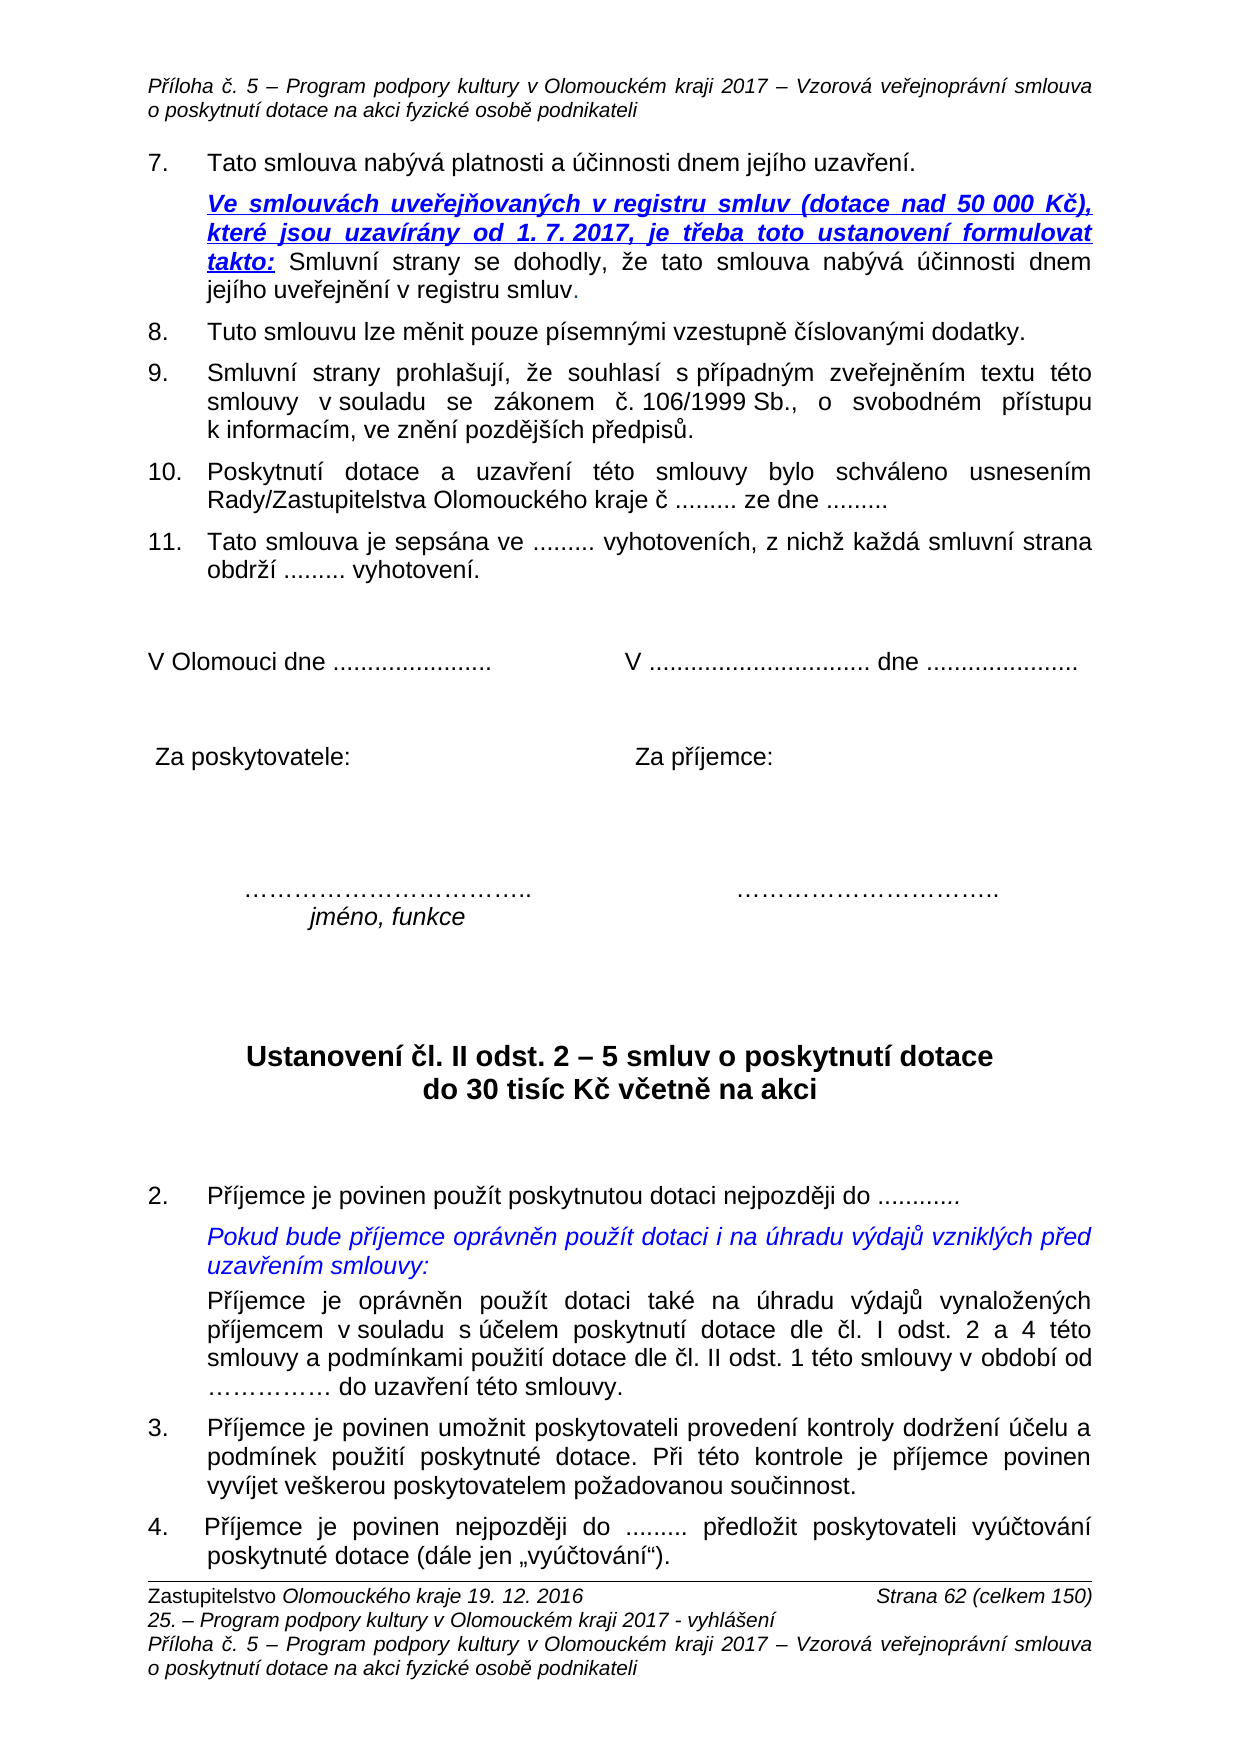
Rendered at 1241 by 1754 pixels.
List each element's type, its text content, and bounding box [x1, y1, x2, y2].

text Ve smlouvách uveřejňovaných v registru smluv (dotace nad 50 000 Kč), které jsou uzavírány od 1. 7. 2017, je třeba toto ustanovení formulovat takto: Smluvní strany se dohodly, že tato smlouva nabývá účinnosti dnem jejího uveřejnění v registru smluv. [207, 244, 1092, 304]
text Ve smlouvách uveřejňovaných v registru smluv (dotace nad 50 000 Kč), které jsou uzavírány od 1. 7. 2017, je třeba toto ustanovení formulovat takto: Smluvní strany se dohodly, že tato smlouva nabývá účinnosti dnem jejího uveřejnění v registru smluv. [207, 215, 1092, 243]
list Příjemce je povinen nejpozději do ......... předložit poskytovateli vyúčtování poskytnuté dotace (dále jen „vyúčtování“). [148, 1512, 1092, 1570]
list Příjemce je povinen umožnit poskytovateli provedení kontroly dodržení účelu a podmínek použití poskytnuté dotace. Při této kontrole je příjemce povinen vyvíjet veškerou poskytovatelem požadovanou součinnost. [148, 1413, 1092, 1500]
list Tato smlouva nabývá platnosti a účinnosti dnem jejího uzavření. [148, 148, 1092, 176]
list Tuto smlouvu lze měnit pouze písemnými vzestupně číslovanými dodatky. [148, 316, 1092, 345]
text Ve smlouvách uveřejňovaných v registru smluv (dotace nad 50 000 Kč), které jsou uzavírány od 1. 7. 2017, je třeba toto ustanovení formulovat takto: Smluvní strany se dohodly, že tato smlouva nabývá účinnosti dnem jejího uveřejnění v registru smluv. [207, 189, 1092, 214]
text Ustanovení čl. II odst. 2 – 5 smluv o poskytnutí dotace do 30 tisíc Kč včetně na akci [148, 1039, 1092, 1106]
list Smluvní strany prohlašují, že souhlasí s případným zveřejněním textu této smlouvy v souladu se zákonem č. 106/1999 Sb., o svobodném přístupu k informacím, ve znění pozdějších předpisů. [148, 358, 1092, 444]
table_cell …………………………….. jméno, funkce [148, 874, 627, 960]
list Příjemce je povinen použít poskytnutou dotaci nejpozději do ............ [148, 1181, 1092, 1210]
text Pokud bude příjemce oprávněn použít dotaci i na úhradu výdajů vzniklých před uzavřením smlouvy: [207, 1222, 1092, 1280]
text V Olomouci dne ....................... V ................................ dne ...................... [148, 646, 1092, 675]
table_cell ………………………….. [628, 874, 1107, 960]
list Tato smlouva je sepsána ve ......... vyhotoveních, z nichž každá smluvní strana obdrží ......... vyhotovení. [148, 526, 1092, 584]
text Příjemce je oprávněn použít dotaci také na úhradu výdajů vynaložených příjemcem v souladu s účelem poskytnutí dotace dle čl. I odst. 2 a 4 této smlouvy a podmínkami použití dotace dle čl. II odst. 1 této smlouvy v období od …………… do uzavření této smlouvy. [207, 1286, 1092, 1401]
list Poskytnutí dotace a uzavření této smlouvy bylo schváleno usnesením Rady/Zastupitelstva Olomouckého kraje č ......... ze dne ......... [148, 456, 1092, 514]
table_header Za příjemce: [628, 738, 1107, 873]
table_header Za poskytovatele: [148, 738, 627, 873]
